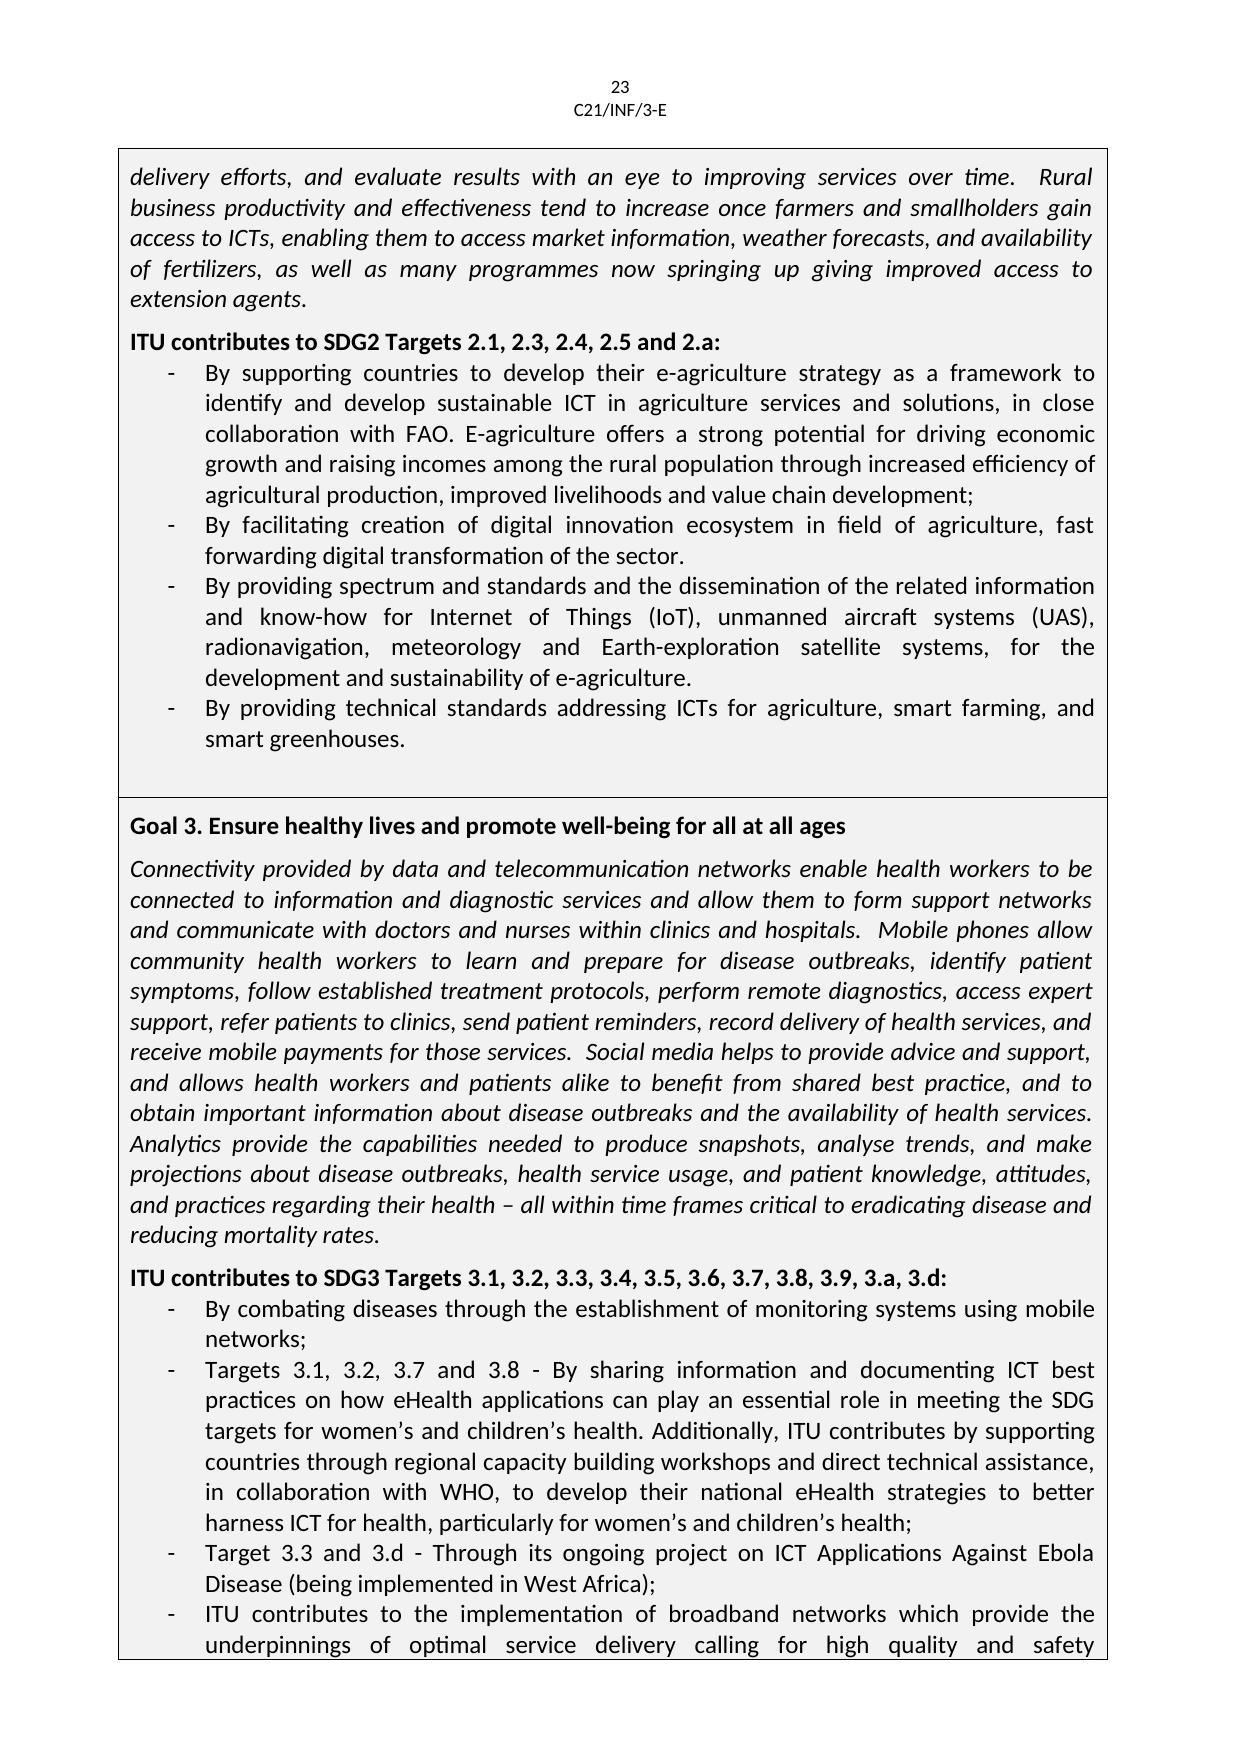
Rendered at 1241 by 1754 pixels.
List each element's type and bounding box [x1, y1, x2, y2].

table_cell [119, 149, 1107, 797]
table_cell [119, 798, 1107, 1659]
